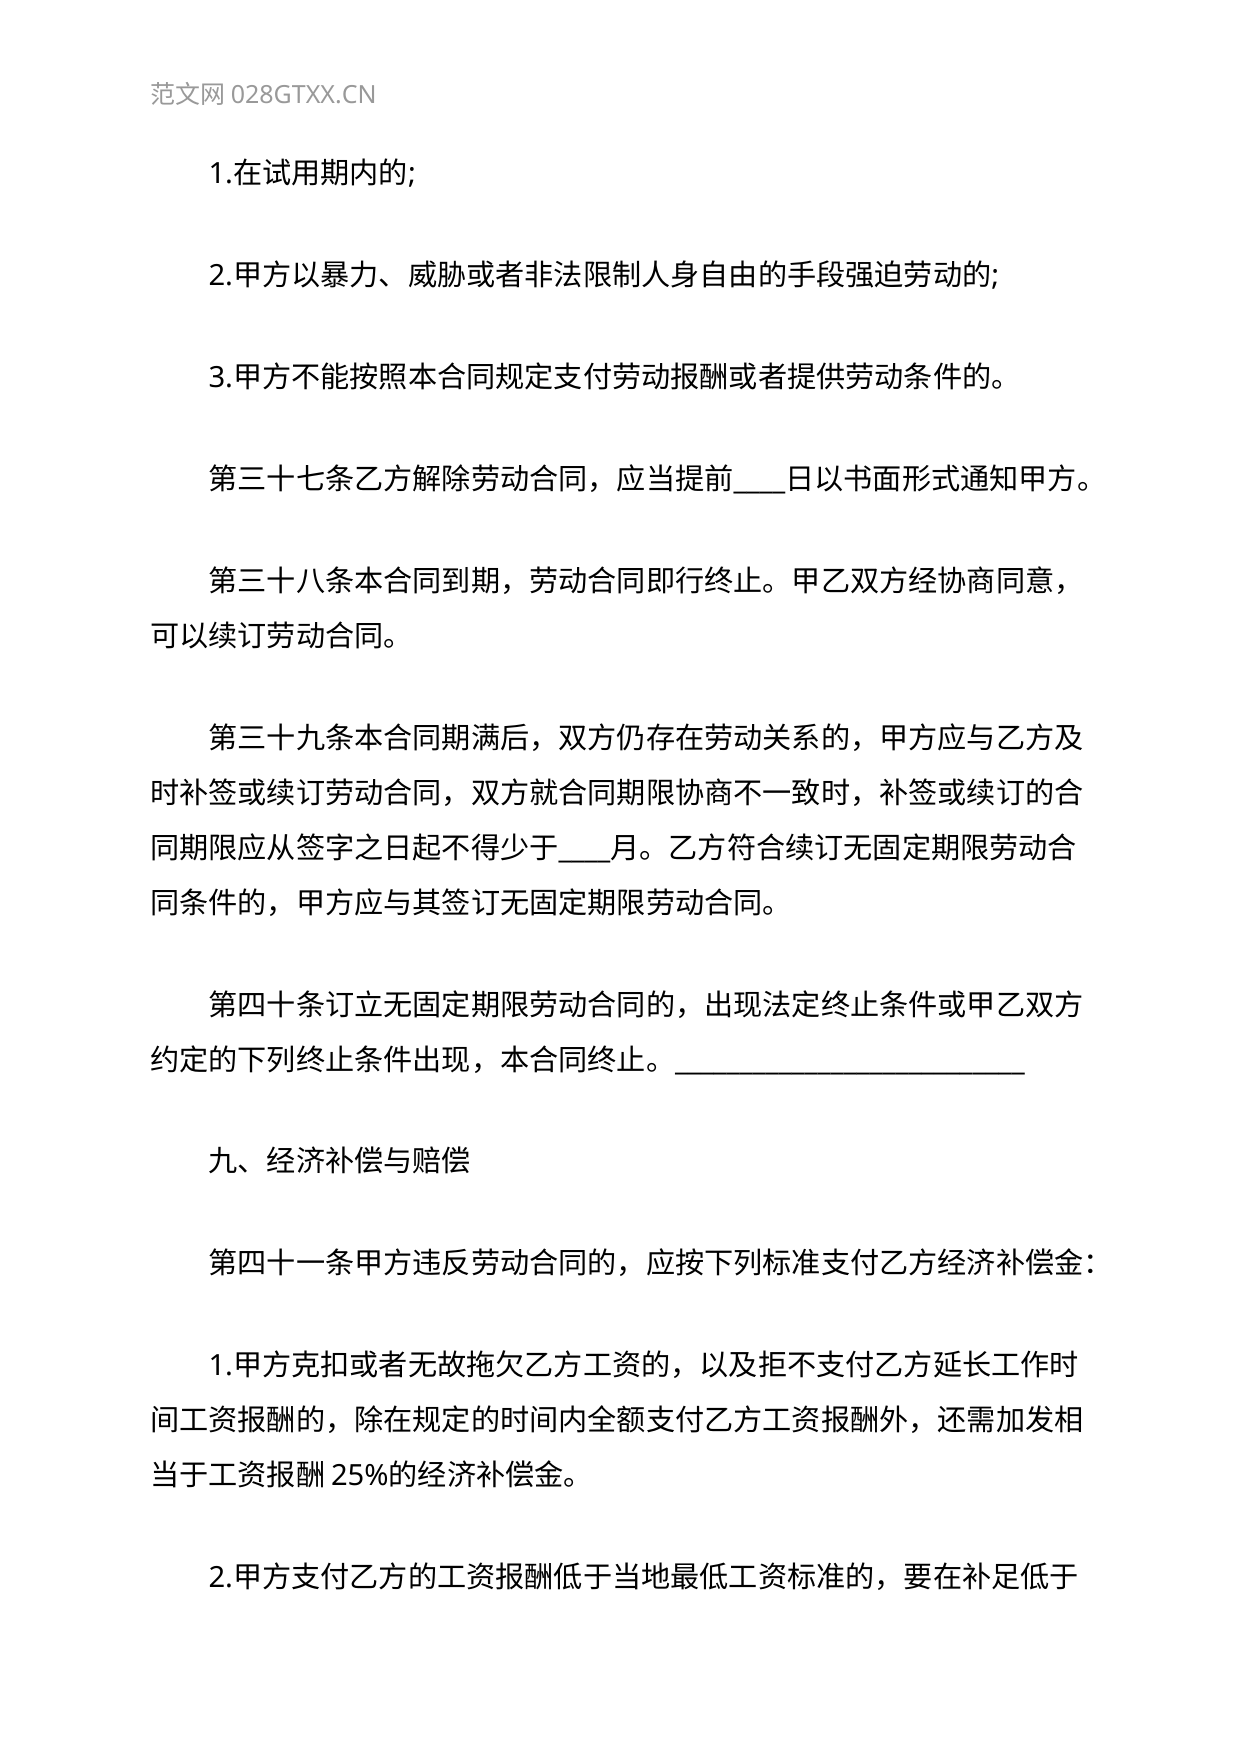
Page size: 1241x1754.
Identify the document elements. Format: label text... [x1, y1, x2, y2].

text 第四十条订立无固定期限劳动合同的，出现法定终止条件或甲乙双方约定的下列终止条件出现，本合同终止。___________________________ [150, 981, 1090, 1078]
text 1.甲方克扣或者无故拖欠乙方工资的，以及拒不支付乙方延长工作时间工资报酬的，除在规定的时间内全额支付乙方工资报酬外，还需加发相当于工资报酬25%的经济补偿金。 [150, 1342, 1090, 1494]
text 第三十八条本合同到期，劳动合同即行终止。甲乙双方经协商同意，可以续订劳动合同。 [150, 558, 1090, 655]
text 2.甲方以暴力、威胁或者非法限制人身自由的手段强迫劳动的; [150, 252, 1090, 294]
text 第三十九条本合同期满后，双方仍存在劳动关系的，甲方应与乙方及时补签或续订劳动合同，双方就合同期限协商不一致时，补签或续订的合同期限应从签字之日起不得少于____月。乙方符合续订无固定期限劳动合同条件的，甲方应与其签订无固定期限劳动合同。 [150, 714, 1090, 922]
text 3.甲方不能按照本合同规定支付劳动报酬或者提供劳动条件的。 [150, 354, 1090, 396]
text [150, 1553, 1090, 1596]
text 第四十一条甲方违反劳动合同的，应按下列标准支付乙方经济补偿金： [150, 1240, 1090, 1282]
text 九、经济补偿与赔偿 [150, 1138, 1090, 1180]
text 第三十七条乙方解除劳动合同，应当提前____日以书面形式通知甲方。 [150, 456, 1090, 498]
text 1.在试用期内的; [150, 150, 1090, 192]
